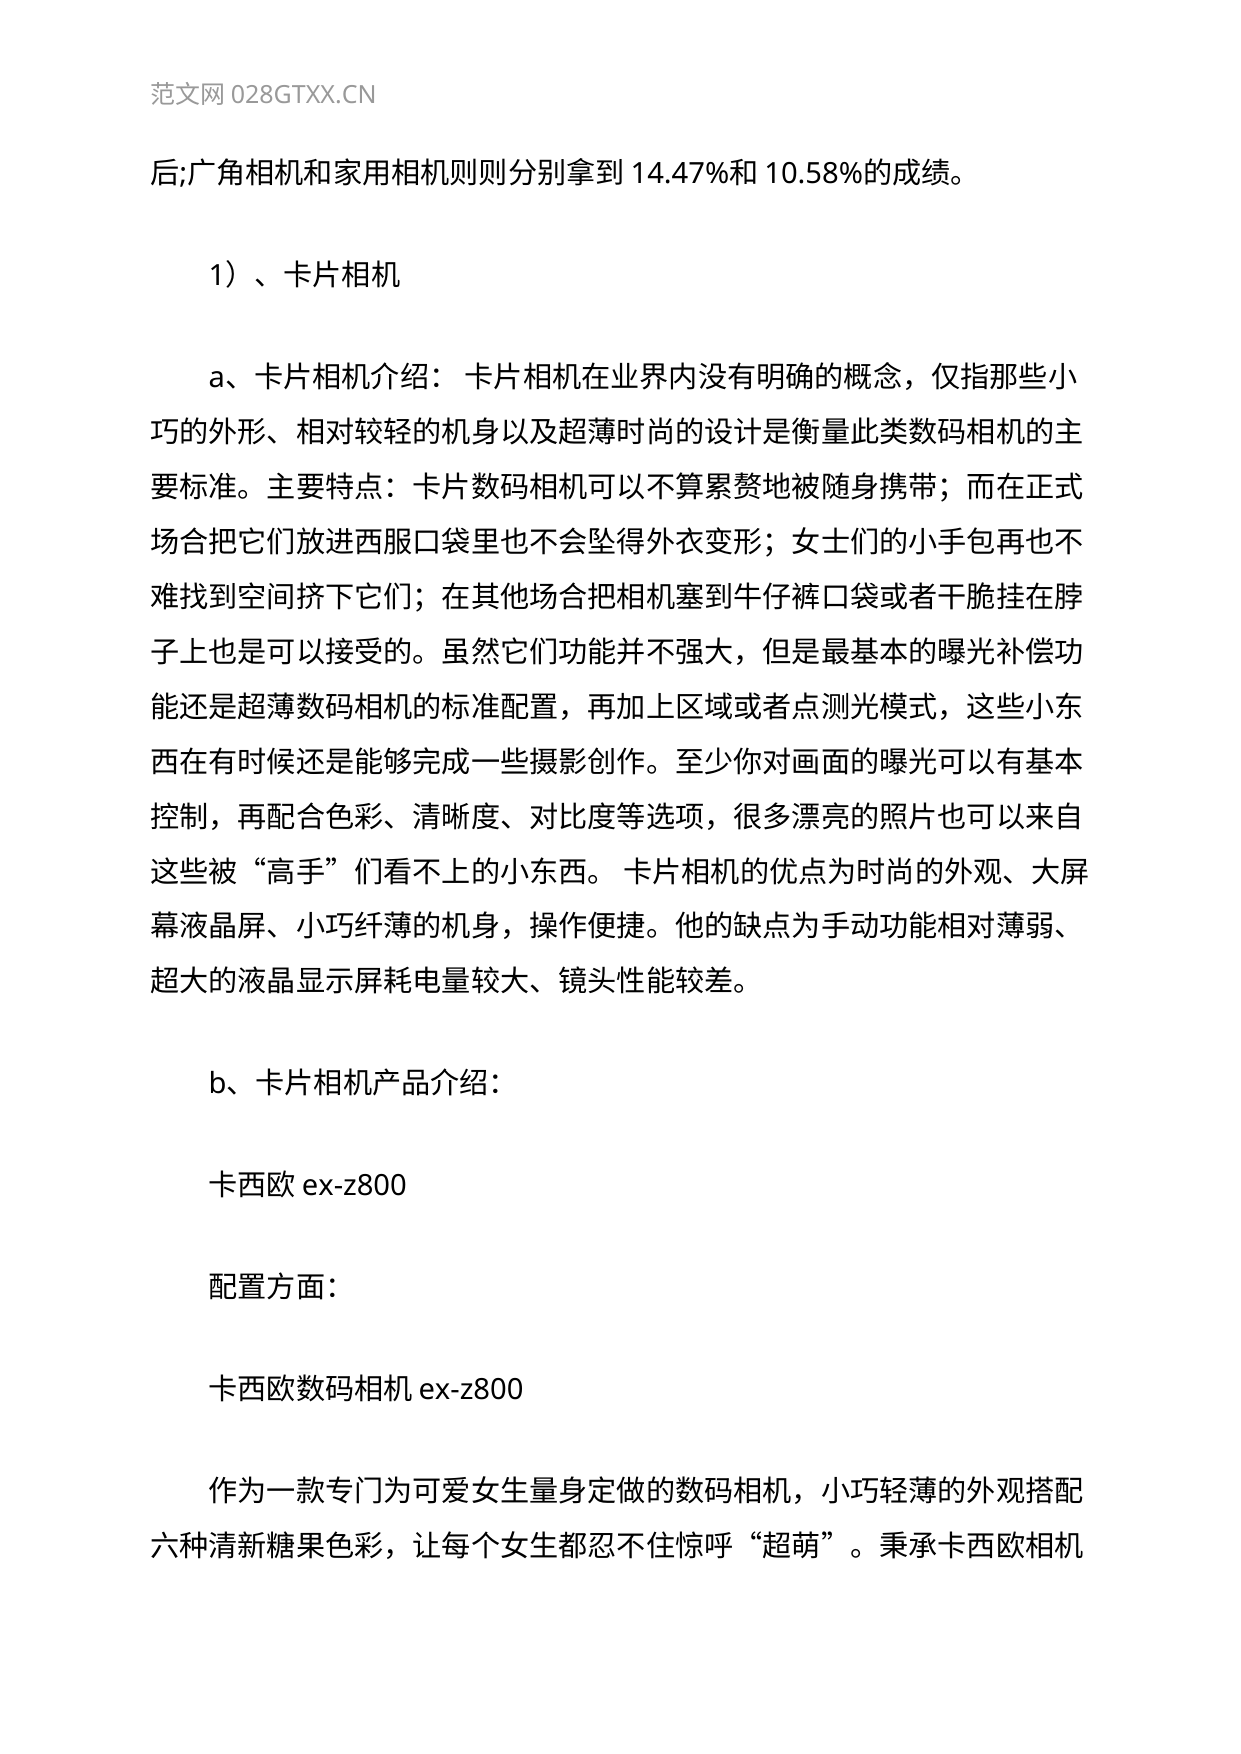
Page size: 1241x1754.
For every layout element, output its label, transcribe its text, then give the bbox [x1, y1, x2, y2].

text 卡西欧数码相机ex-z800 [150, 1365, 1090, 1408]
text b、卡片相机产品介绍： [150, 1060, 1090, 1102]
text a、卡片相机介绍： 卡片相机在业界内没有明确的概念，仅指那些小巧的外形、相对较轻的机身以及超薄时尚的设计是衡量此类数码相机的主要标准。主要特点：卡片数码相机可以不算累赘地被随身携带；而在正式场合把它们放进西服口袋里也不会坠得外衣变形；女士们的小手包再也不难找到空间挤下它们；在其他场合把相机塞到牛仔裤口袋或者干脆挂在脖子上也是可以接受的。虽然它们功能并不强大，但是最基本的曝光补偿功能还是超薄数码相机的标准配置，再加上区域或者点测光模式，这些小东西在有时候还是能够完成一些摄影创作。至少你对画面的曝光可以有基本控制，再配合色彩、清晰度、对比度等选项，很多漂亮的照片也可以来自这些被“高手”们看不上的小东西。 卡片相机的优点为时尚的外观、大屏幕液晶屏、小巧纤薄的机身，操作便捷。他的缺点为手动功能相对薄弱、超大的液晶显示屏耗电量较大、镜头性能较差。 [150, 354, 1090, 1000]
text 卡西欧ex-z800 [150, 1162, 1090, 1204]
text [150, 150, 1090, 192]
text 配置方面： [150, 1264, 1090, 1306]
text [150, 1467, 1090, 1564]
text 1）、卡片相机 [150, 252, 1090, 294]
